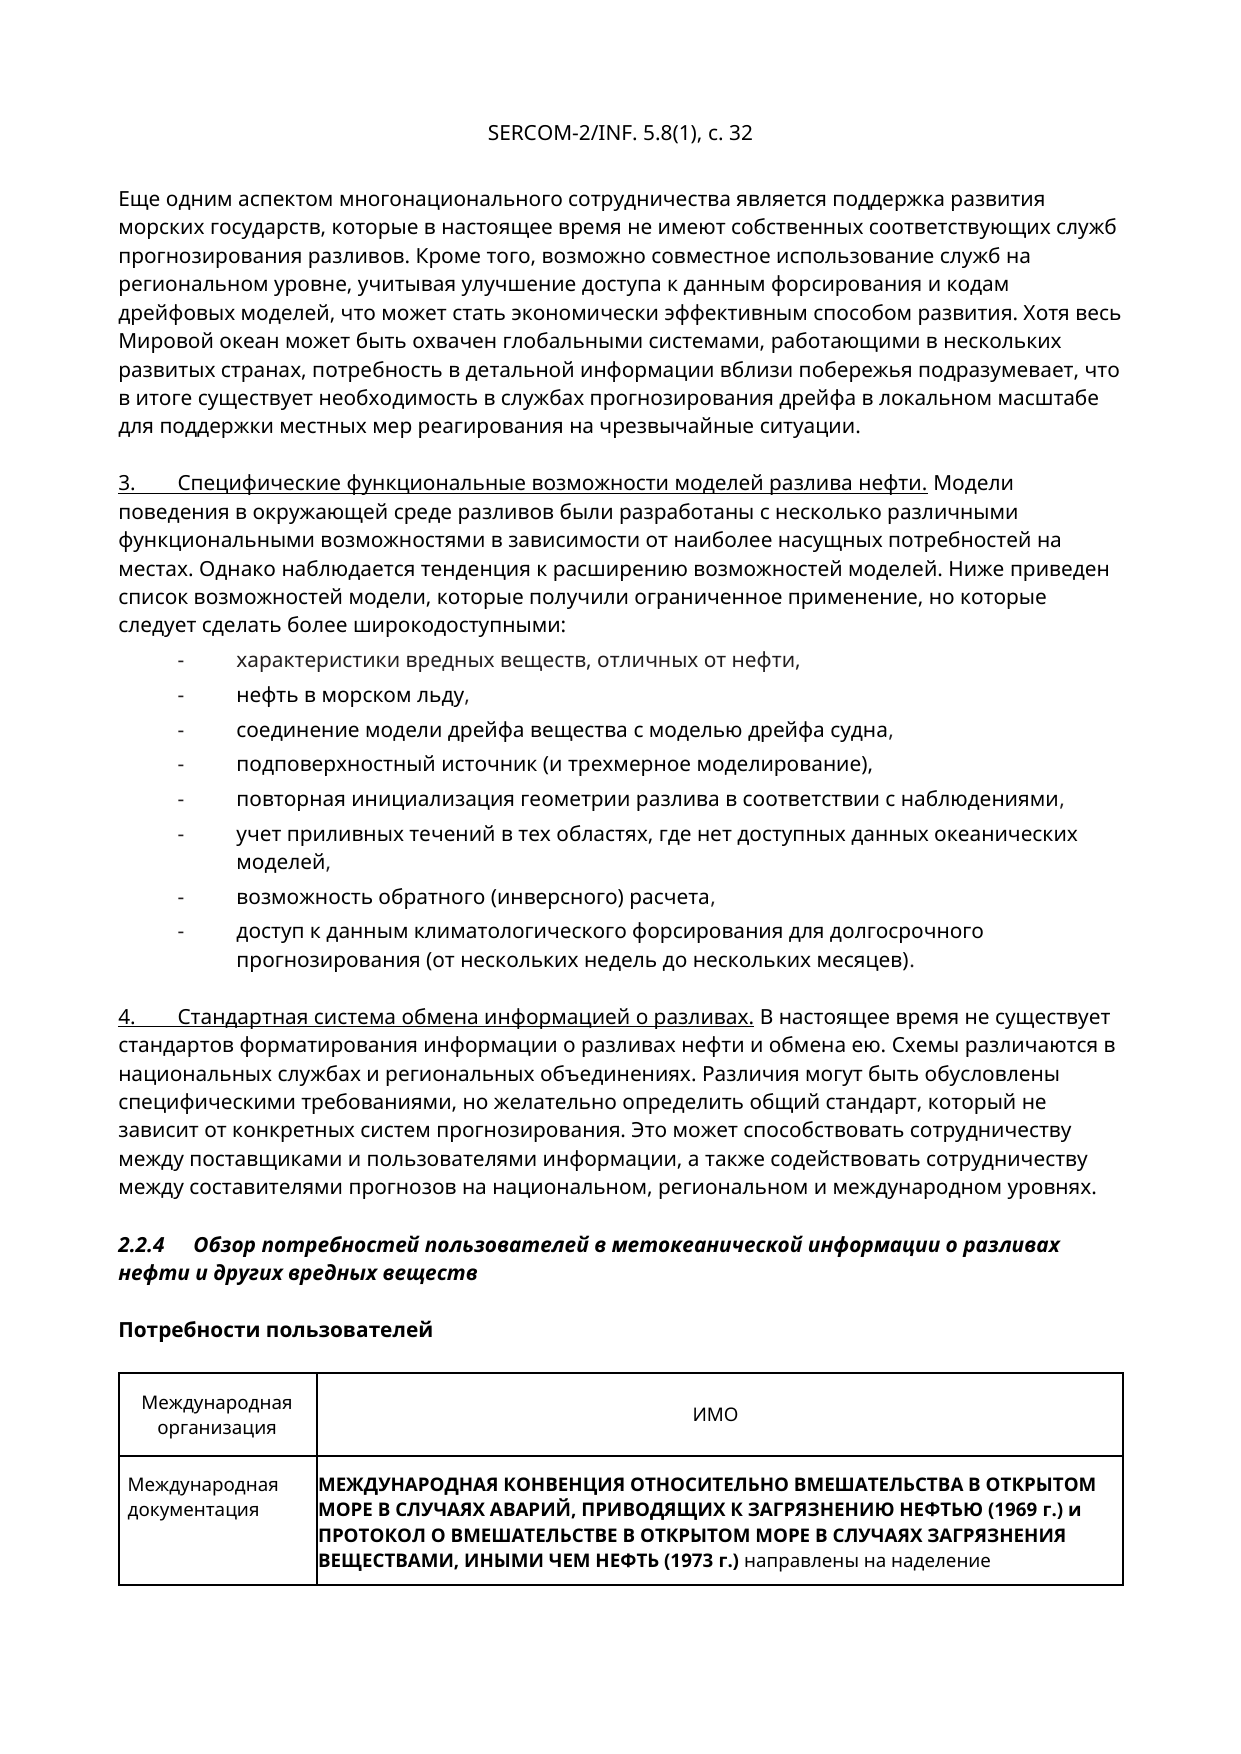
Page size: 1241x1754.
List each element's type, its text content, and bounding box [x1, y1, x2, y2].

text - доступ к данным климатологического форсирования для долгосрочного прогнозирования (от нескольких недель до нескольких месяцев). [177, 917, 1122, 973]
subtitle 2.2.4 Обзор потребностей пользователей в метокеанической информации о разливах нефти и других вредных веществ [118, 1230, 1122, 1287]
text 4. Стандартная система обмена информацией о разливах. В настоящее время не существует стандартов форматирования информации о разливах нефти и обмена ею. Схемы различаются в национальных службах и региональных объединениях. Различия могут быть обусловлены специфическими требованиями, но желательно определить общий стандарт, который не зависит от конкретных систем прогнозирования. Это может способствовать сотрудничеству между поставщиками и пользователями информации, а также содействовать сотрудничеству между составителями прогнозов на национальном, региональном и международном уровнях. [118, 1002, 1122, 1201]
text Потребности пользователей [118, 1315, 1122, 1344]
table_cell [318, 1457, 1122, 1584]
text - учет приливных течений в тех областях, где нет доступных данных океанических моделей, [177, 819, 1122, 876]
text - подповерхностный источник (и трехмерное моделирование), [177, 749, 1122, 778]
text - повторная инициализация геометрии разлива в соответствии с наблюдениями, [177, 784, 1122, 812]
table_header Международная организация [120, 1374, 316, 1454]
text - характеристики вредных веществ, отличных от нефти, [177, 645, 1122, 674]
text - соединение модели дрейфа вещества с моделью дрейфа судна, [177, 715, 1122, 743]
text 3. Специфические функциональные возможности моделей разлива нефти. Модели поведения в окружающей среде разливов были разработаны с несколько различными функциональными возможностями в зависимости от наиболее насущных потребностей на местах. Однако наблюдается тенденция к расширению возможностей моделей. Ниже приведен список возможностей модели, которые получили ограниченное применение, но которые следует сделать более широкодоступными: [118, 468, 1122, 639]
text - возможность обратного (инверсного) расчета, [177, 882, 1122, 910]
text Еще одним аспектом многонационального сотрудничества является поддержка развития морских государств, которые в настоящее время не имеют собственных соответствующих служб прогнозирования разливов. Кроме того, возможно совместное использование служб на региональном уровне, учитывая улучшение доступа к данным форсирования и кодам дрейфовых моделей, что может стать экономически эффективным способом развития. Хотя весь Мировой океан может быть охвачен глобальными системами, работающими в нескольких развитых странах, потребность в детальной информации вблизи побережья подразумевает, что в итоге существует необходимость в службах прогнозирования дрейфа в локальном масштабе для поддержки местных мер реагирования на чрезвычайные ситуации. [118, 184, 1122, 440]
text - нефть в морском льду, [177, 680, 1122, 708]
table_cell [120, 1457, 316, 1584]
table_header ИМО [318, 1374, 1122, 1454]
